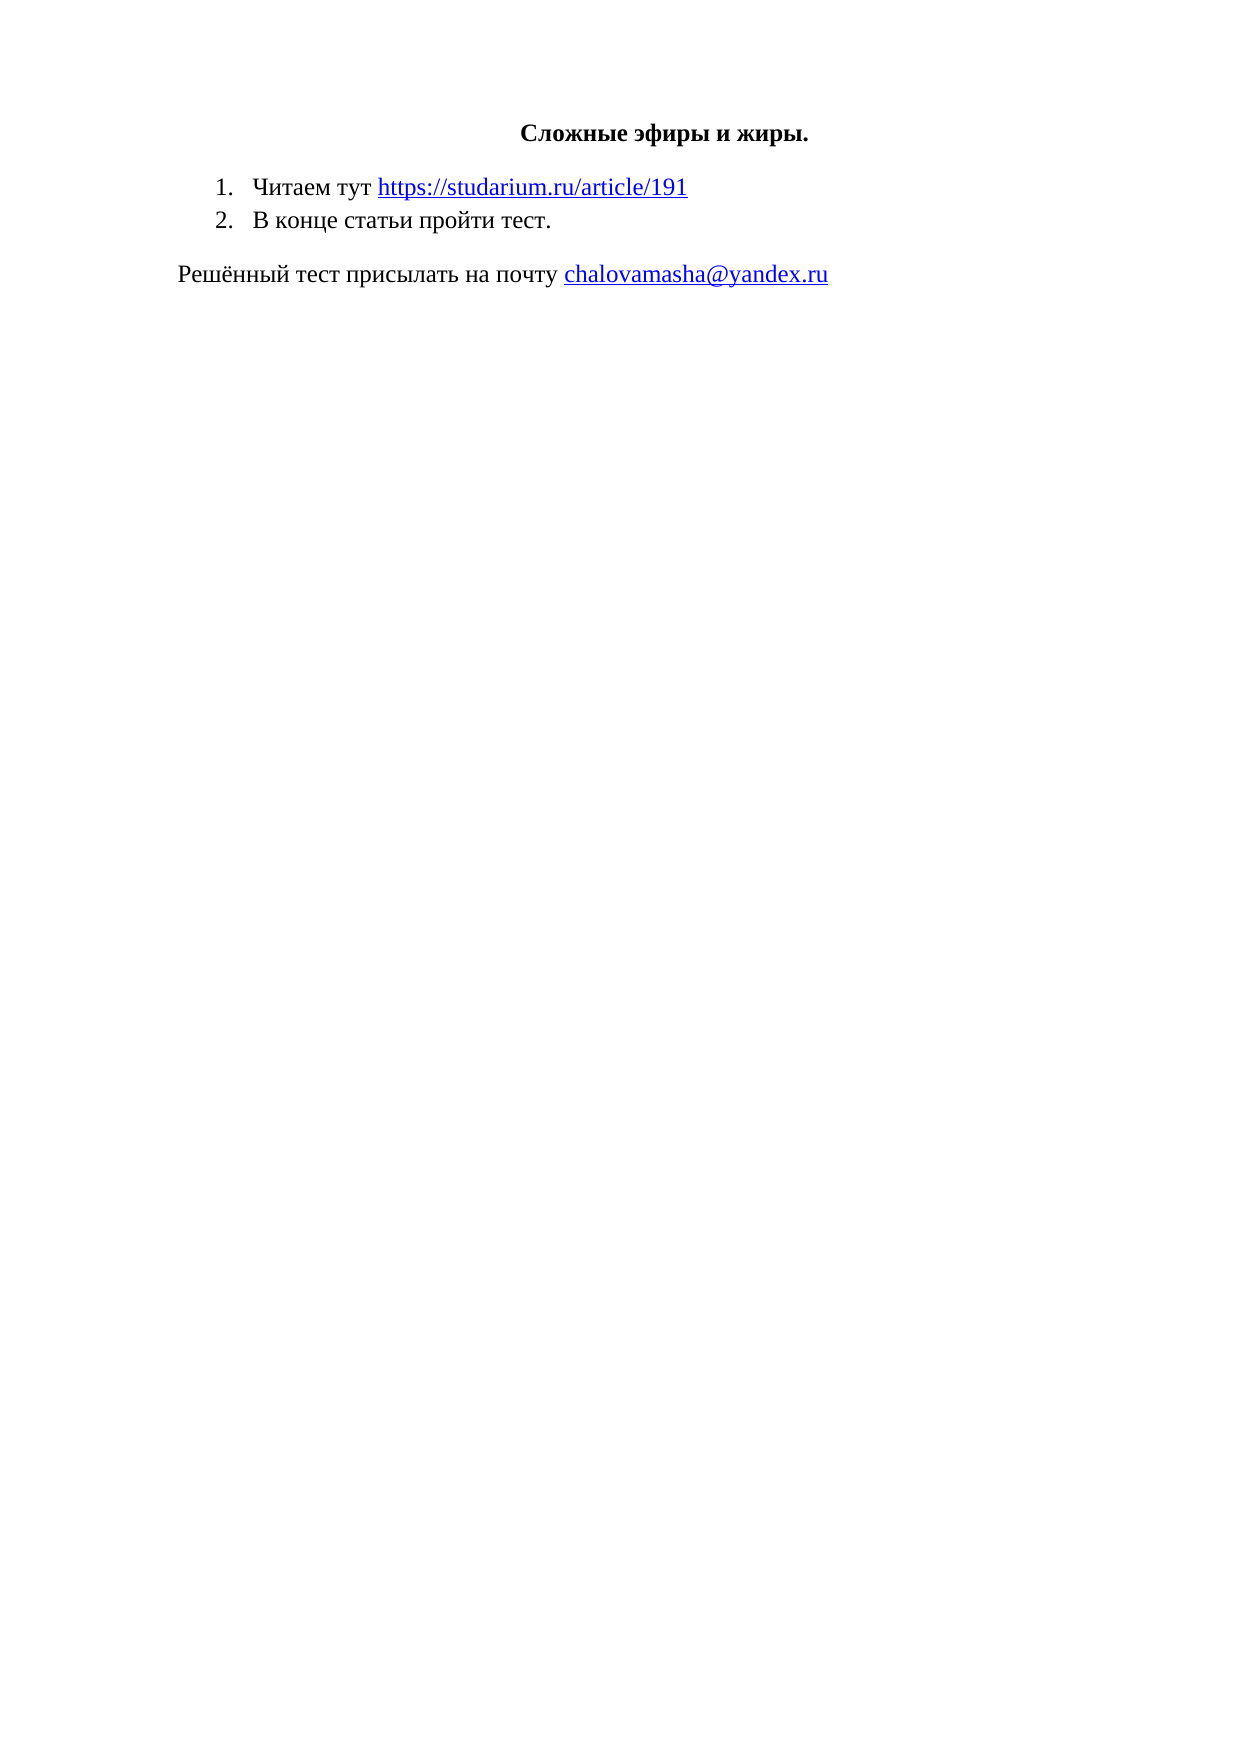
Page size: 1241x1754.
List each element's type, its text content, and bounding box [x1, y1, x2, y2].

list В конце статьи пройти тест. [215, 205, 1152, 234]
list Читаем тут https://studarium.ru/article/191 [215, 172, 1152, 201]
text Решённый тест присылать на почту chalovamasha@yandex.ru [177, 259, 1152, 288]
text Сложные эфиры и жиры. [177, 118, 1152, 147]
